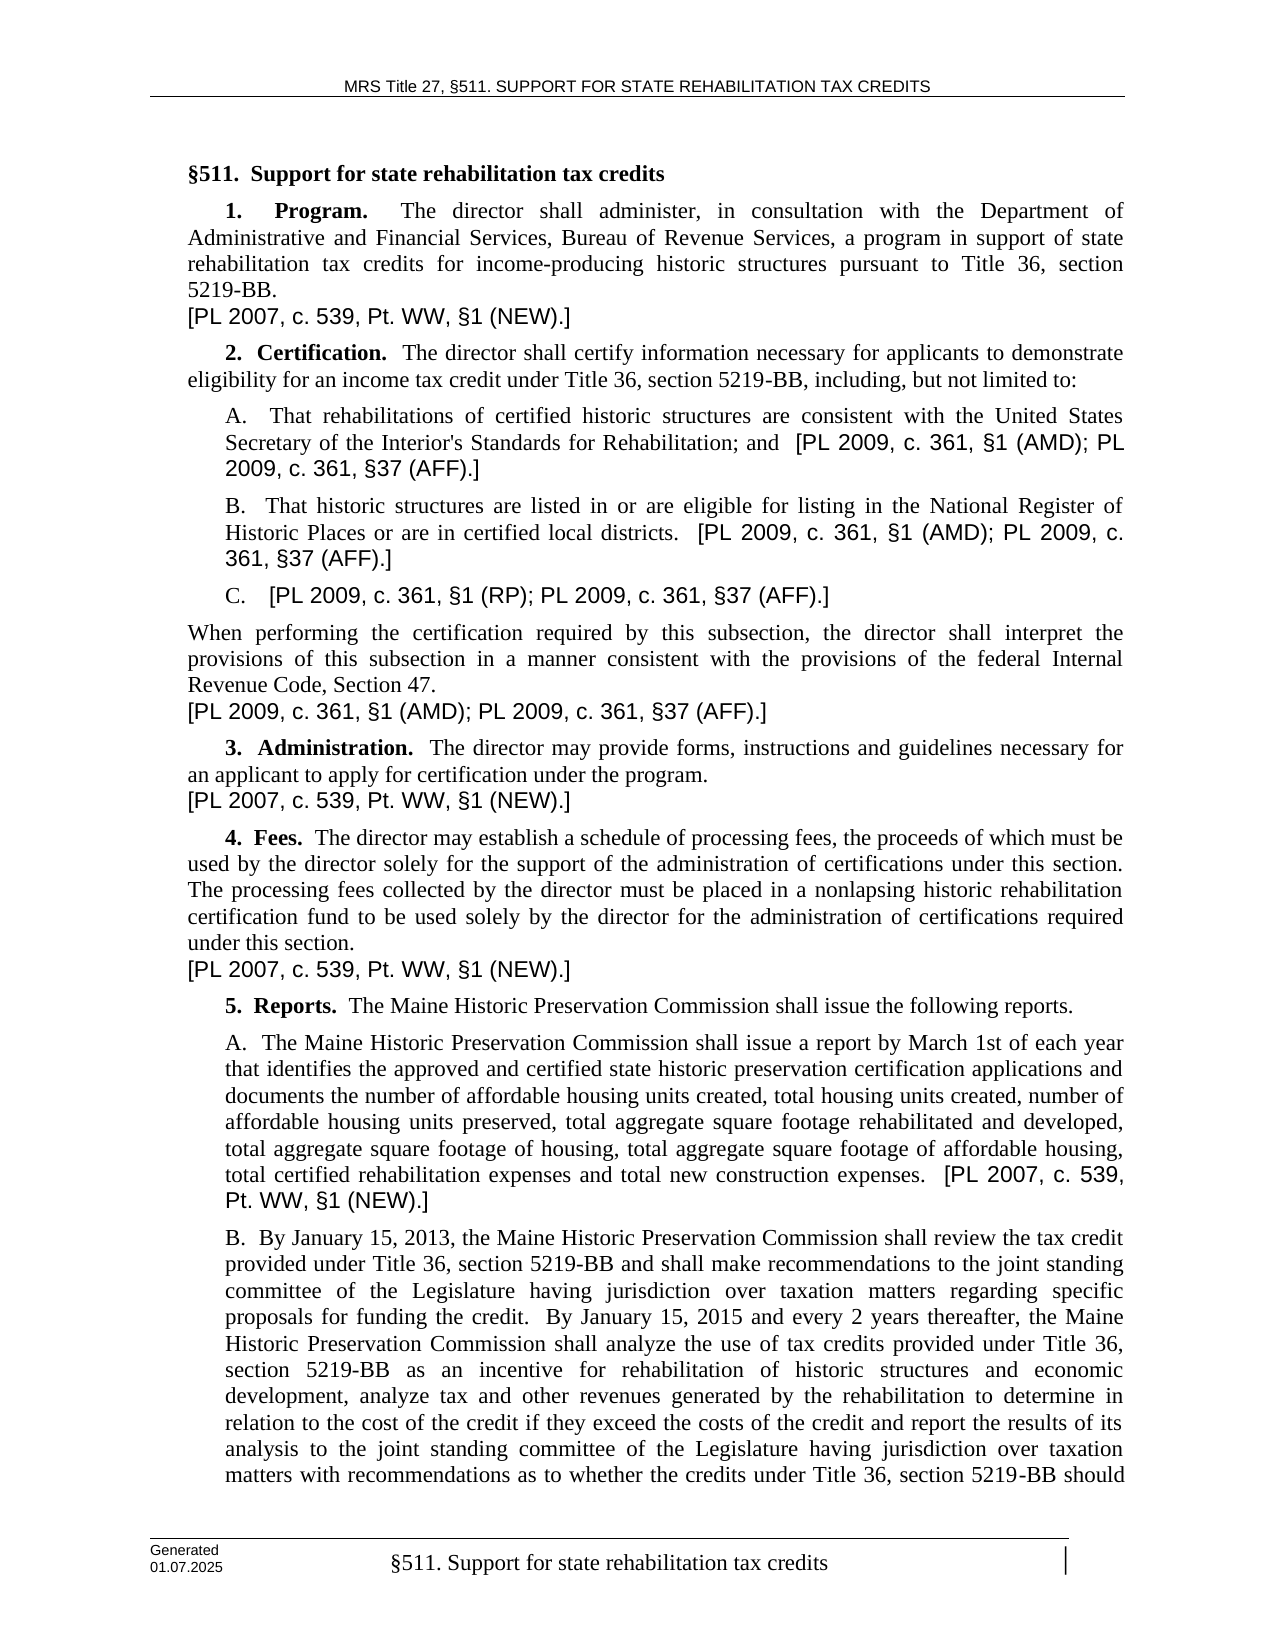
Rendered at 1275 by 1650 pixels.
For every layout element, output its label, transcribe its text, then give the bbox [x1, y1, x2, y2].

text When performing the certification required by this subsection, the director shall interpret the provisions of this subsection in a manner consistent with the provisions of the federal Internal Revenue Code, Section 47. [187, 618, 1125, 698]
text 3. Administration. The director may provide forms, instructions and guidelines necessary for an applicant to apply for certification under the program. [187, 734, 1125, 787]
text 4. Fees. The director may establish a schedule of processing fees, the proceeds of which must be used by the director solely for the support of the administration of certifications under this section. The processing fees collected by the director must be placed in a nonlapsing historic rehabilitation certification fund to be used solely by the director for the administration of certifications required under this section. [187, 824, 1125, 956]
text A. That rehabilitations of certified historic structures are consistent with the United States Secretary of the Interior's Standards for Rehabilitation; and [PL 2009, c. 361, §1 (AMD); PL 2009, c. 361, §37 (AFF).] [225, 402, 1125, 482]
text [225, 1224, 1125, 1488]
text 2. Certification. The director shall certify information necessary for applicants to demonstrate eligibility for an income tax credit under Title 36, section 5219‑BB, including, but not limited to: [187, 339, 1125, 392]
text §511. Support for state rehabilitation tax credits [187, 160, 1125, 187]
text 1. Program. The director shall administer, in consultation with the Department of Administrative and Financial Services, Bureau of Revenue Services, a program in support of state rehabilitation tax credits for income-producing historic structures pursuant to Title 36, section 5219‑BB. [187, 197, 1125, 303]
text [PL 2007, c. 539, Pt. WW, §1 (NEW).] [187, 787, 1125, 813]
text 5. Reports. The Maine Historic Preservation Commission shall issue the following reports. [187, 992, 1125, 1019]
text [PL 2007, c. 539, Pt. WW, §1 (NEW).] [187, 303, 1125, 329]
text C. [PL 2009, c. 361, §1 (RP); PL 2009, c. 361, §37 (AFF).] [225, 582, 1125, 608]
text B. That historic structures are listed in or are eligible for listing in the National Register of Historic Places or are in certified local districts. [PL 2009, c. 361, §1 (AMD); PL 2009, c. 361, §37 (AFF).] [225, 492, 1125, 571]
text [PL 2007, c. 539, Pt. WW, §1 (NEW).] [187, 956, 1125, 982]
text [PL 2009, c. 361, §1 (AMD); PL 2009, c. 361, §37 (AFF).] [187, 698, 1125, 724]
text A. The Maine Historic Preservation Commission shall issue a report by March 1st of each year that identifies the approved and certified state historic preservation certification applications and documents the number of affordable housing units created, total housing units created, number of affordable housing units preserved, total aggregate square footage rehabilitated and developed, total aggregate square footage of housing, total aggregate square footage of affordable housing, total certified rehabilitation expenses and total new construction expenses. [PL 2007, c. 539, Pt. WW, §1 (NEW).] [225, 1029, 1125, 1214]
